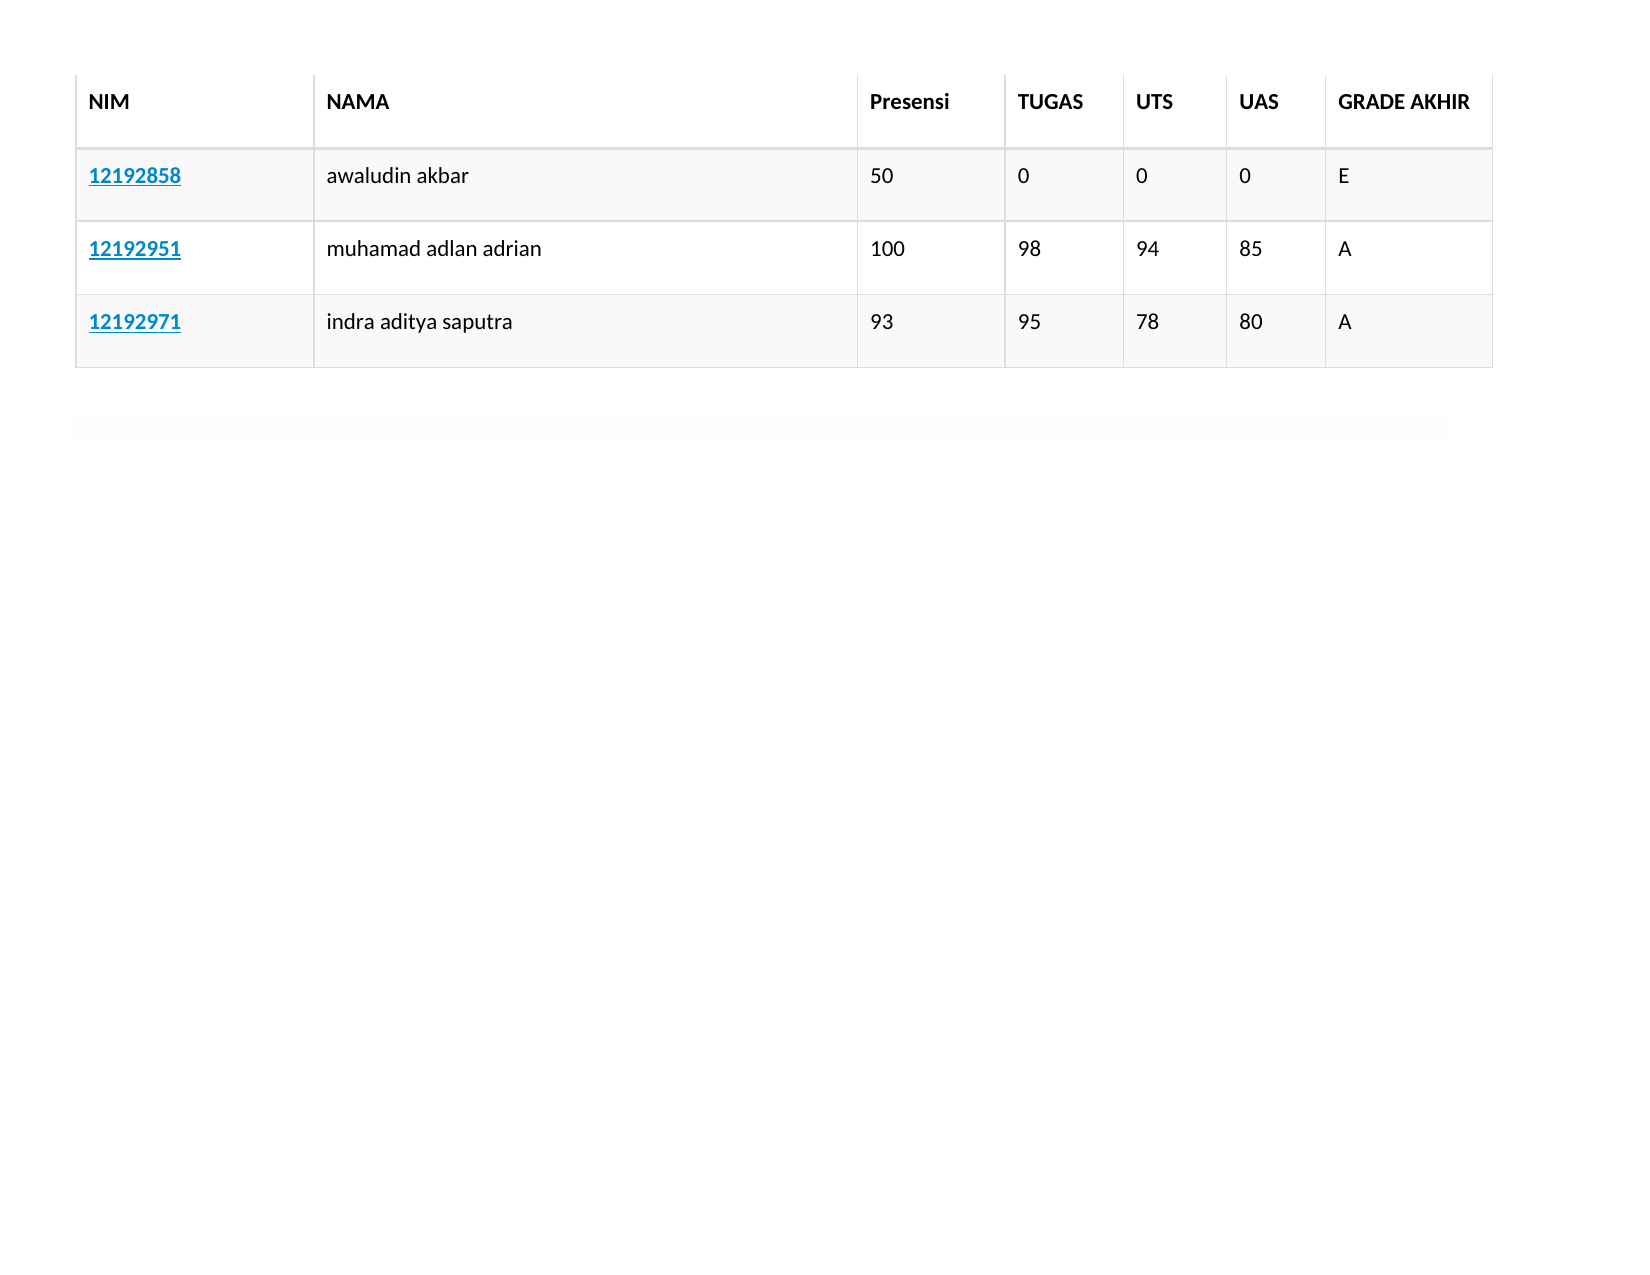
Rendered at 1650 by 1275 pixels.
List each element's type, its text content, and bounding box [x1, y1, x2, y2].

table_header UTS [1124, 75, 1226, 147]
table_cell 12192858 [77, 150, 313, 220]
table_cell 85 [1227, 222, 1325, 293]
table_cell 0 [1124, 150, 1226, 220]
table_header NAMA [315, 75, 857, 147]
table_cell A [1326, 222, 1492, 293]
table_header UAS [1227, 75, 1325, 147]
table_cell 100 [858, 222, 1004, 293]
table_header TUGAS [1006, 75, 1123, 147]
table_cell 98 [1006, 222, 1123, 293]
table_cell 80 [1227, 295, 1325, 367]
table_cell 78 [1124, 295, 1226, 367]
table_cell E [1326, 150, 1492, 220]
table_cell 12192971 [77, 295, 313, 367]
table_cell indra aditya saputra [315, 295, 857, 367]
table_cell 0 [1006, 150, 1123, 220]
table_header NIM [77, 75, 313, 147]
table_cell A [1326, 295, 1492, 367]
table_cell muhamad adlan adrian [315, 222, 857, 293]
table_cell 94 [1124, 222, 1226, 293]
table_cell 0 [1227, 150, 1325, 220]
table_cell 12192951 [77, 222, 313, 293]
table_header GRADE AKHIR [1326, 75, 1492, 147]
table_header Presensi [858, 75, 1004, 147]
table_cell 93 [858, 295, 1004, 367]
table_cell awaludin akbar [315, 150, 857, 220]
table_cell 50 [858, 150, 1004, 220]
table_cell 95 [1006, 295, 1123, 367]
